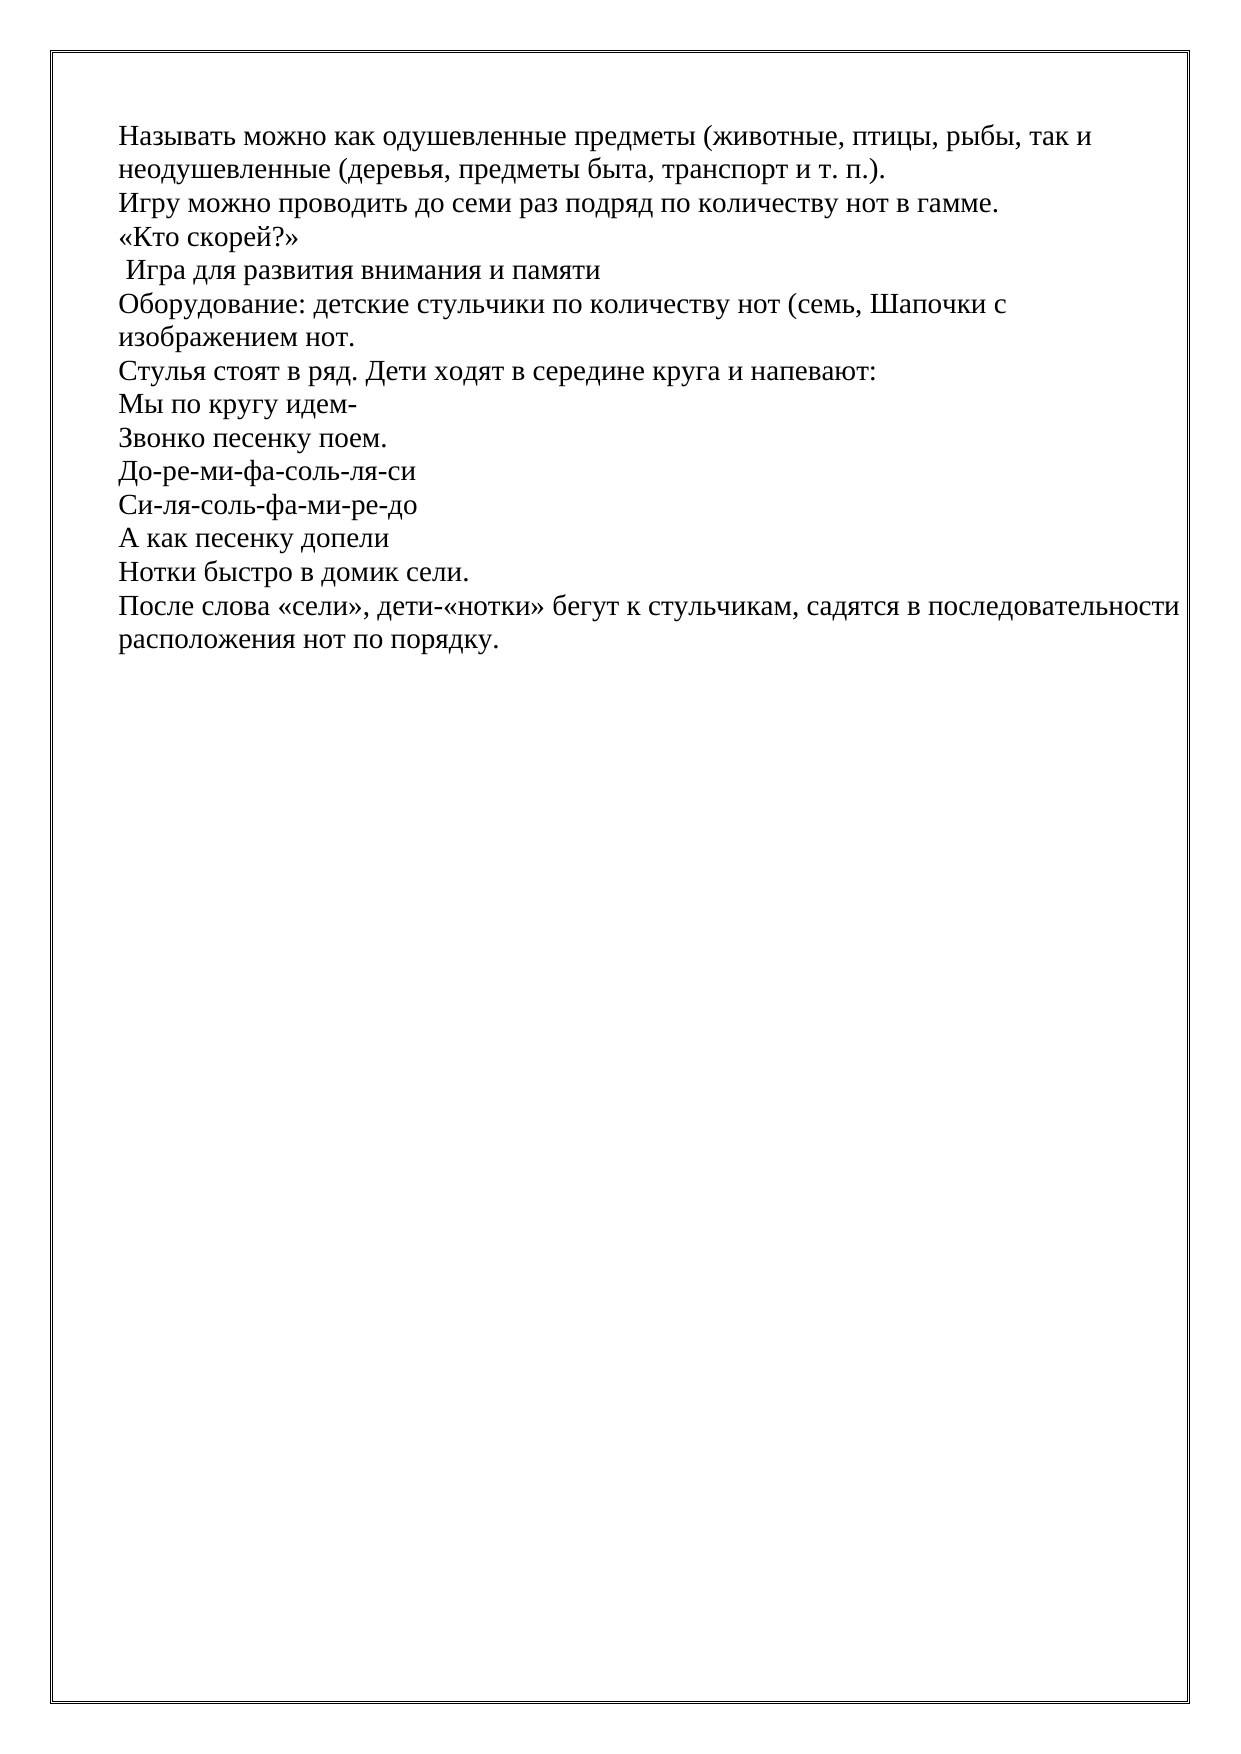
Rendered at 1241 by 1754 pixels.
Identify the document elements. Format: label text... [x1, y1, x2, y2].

text Называть можно как одушевленные предметы (животные, птицы, рыбы, так и неодушевленные (деревья, предметы быта, транспорт и т. п.). [118, 118, 1181, 185]
text «Кто скорей?» [118, 219, 1181, 252]
text Игра для развития внимания и памяти [118, 252, 1181, 286]
text Си-ля-соль-фа-ми-ре-до [118, 487, 1181, 521]
text После слова «сели», дети-«нотки» бегут к стульчикам, садятся в последовательности расположения нот по порядку. [118, 588, 1181, 655]
text Игру можно проводить до семи раз подряд по количеству нот в гамме. [118, 185, 1181, 219]
text Звонко песенку поем. [118, 420, 1181, 453]
text Мы по кругу идем- [118, 386, 1181, 420]
text А как песенку допели [118, 521, 1181, 554]
text До-ре-ми-фа-соль-ля-си [118, 453, 1181, 487]
text Стулья стоят в ряд. Дети ходят в середине круга и напевают: [118, 353, 1181, 386]
text Нотки быстро в домик сели. [118, 554, 1181, 588]
text Оборудование: детские стульчики по количеству нот (семь, Шапочки с изображением нот. [118, 286, 1181, 353]
